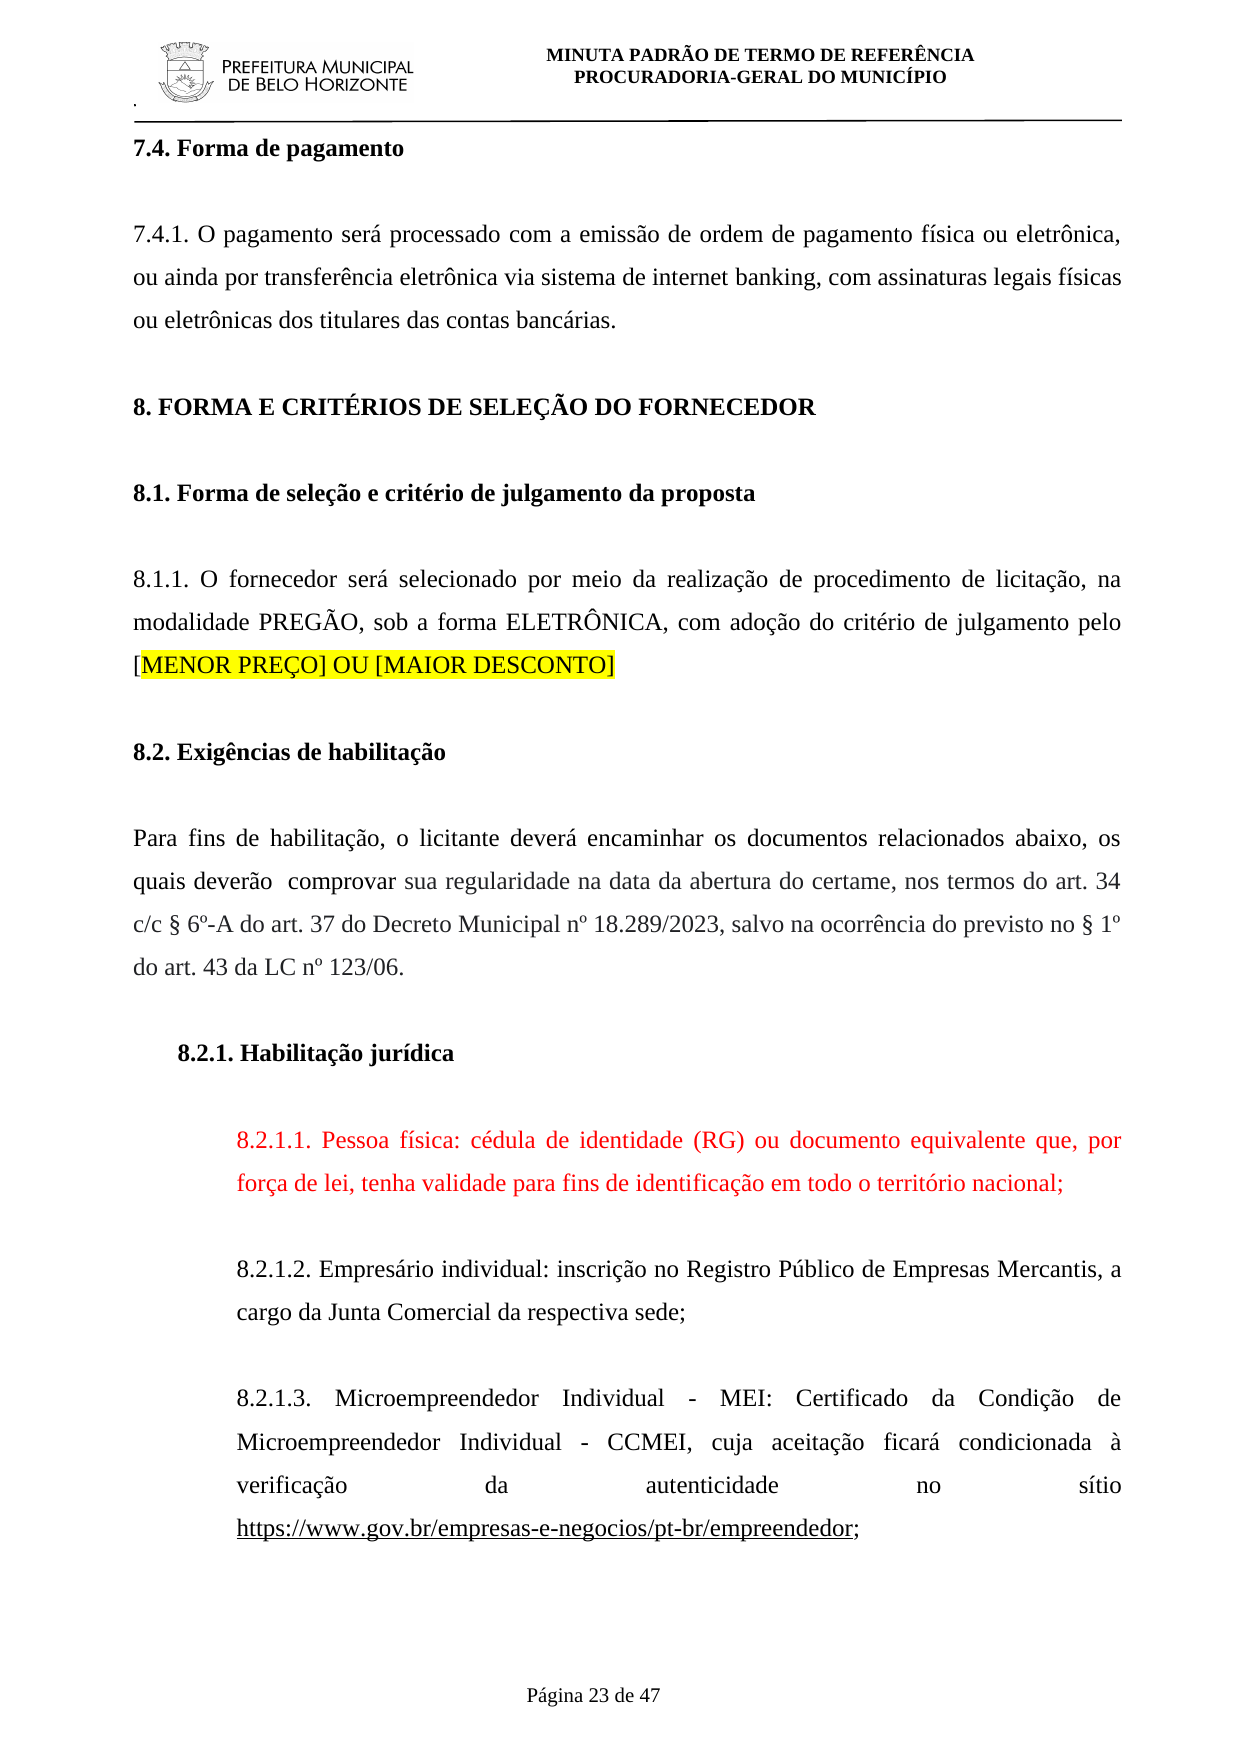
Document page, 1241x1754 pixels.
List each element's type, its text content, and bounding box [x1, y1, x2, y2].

text 8.2. Exigências de habilitação [133, 737, 1122, 765]
text 8. FORMA E CRITÉRIOS DE SELEÇÃO DO FORNECEDOR [133, 392, 1122, 420]
text Para fins de habilitação, o licitante deverá encaminhar os documentos relacionados abaixo, os quais deverão comprovar sua regularidade na data da abertura do certame, nos termos do art. 34 c/c § 6º-A do art. 37 do Decreto Municipal nº 18.289/2023, salvo na ocorrência do previsto no § 1º do art. 43 da LC nº 123/06. [133, 823, 1122, 909]
text 7.4.1. O pagamento será processado com a emissão de ordem de pagamento física ou eletrônica, ou ainda por transferência eletrônica via sistema de internet banking, com assinaturas legais físicas ou eletrônicas dos titulares das contas bancárias. [133, 291, 1122, 334]
text 8.2.1.3. Microempreendedor Individual - MEI: Certificado da Condição de Microempreendedor Individual - CCMEI, cuja aceitação ficará condicionada à verificação da autenticidade no sítio https://www.gov.br/empresas-e-negocios/pt-br/empreendedor; [236, 1383, 1122, 1542]
text 8.2.1. Habilitação jurídica [177, 1038, 1122, 1067]
text Pessoa física: cédula de identidade (RG) ou documento equivalente que, por força de lei, tenha validade para fins de identificação em todo o território nacional; [236, 1125, 1122, 1197]
text Para fins de habilitação, o licitante deverá encaminhar os documentos relacionados abaixo, os quais deverão comprovar sua regularidade na data da abertura do certame, nos termos do art. 34 c/c § 6º-A do art. 37 do Decreto Municipal nº 18.289/2023, salvo na ocorrência do previsto no § 1º do art. 43 da LC nº 123/06. [133, 938, 1122, 981]
text 7.4. Forma de pagamento [133, 133, 1122, 162]
text 8.2.1.2. Empresário individual: inscrição no Registro Público de Empresas Mercantis, a cargo da Junta Comercial da respectiva sede; [236, 1254, 1122, 1326]
text 7.4.1. O pagamento será processado com a emissão de ordem de pagamento física ou eletrônica, ou ainda por transferência eletrônica via sistema de internet banking, com assinaturas legais físicas ou eletrônicas dos titulares das contas bancárias. [133, 219, 1122, 262]
text 8.1. Forma de seleção e critério de julgamento da proposta [133, 478, 1122, 507]
text 8.1.1. O fornecedor será selecionado por meio da realização de procedimento de licitação, na modalidade PREGÃO, sob a forma ELETRÔNICA, com adoção do critério de julgamento pelo [MENOR PREÇO] OU [MAIOR DESCONTO] [133, 564, 1122, 679]
picture [158, 42, 414, 103]
